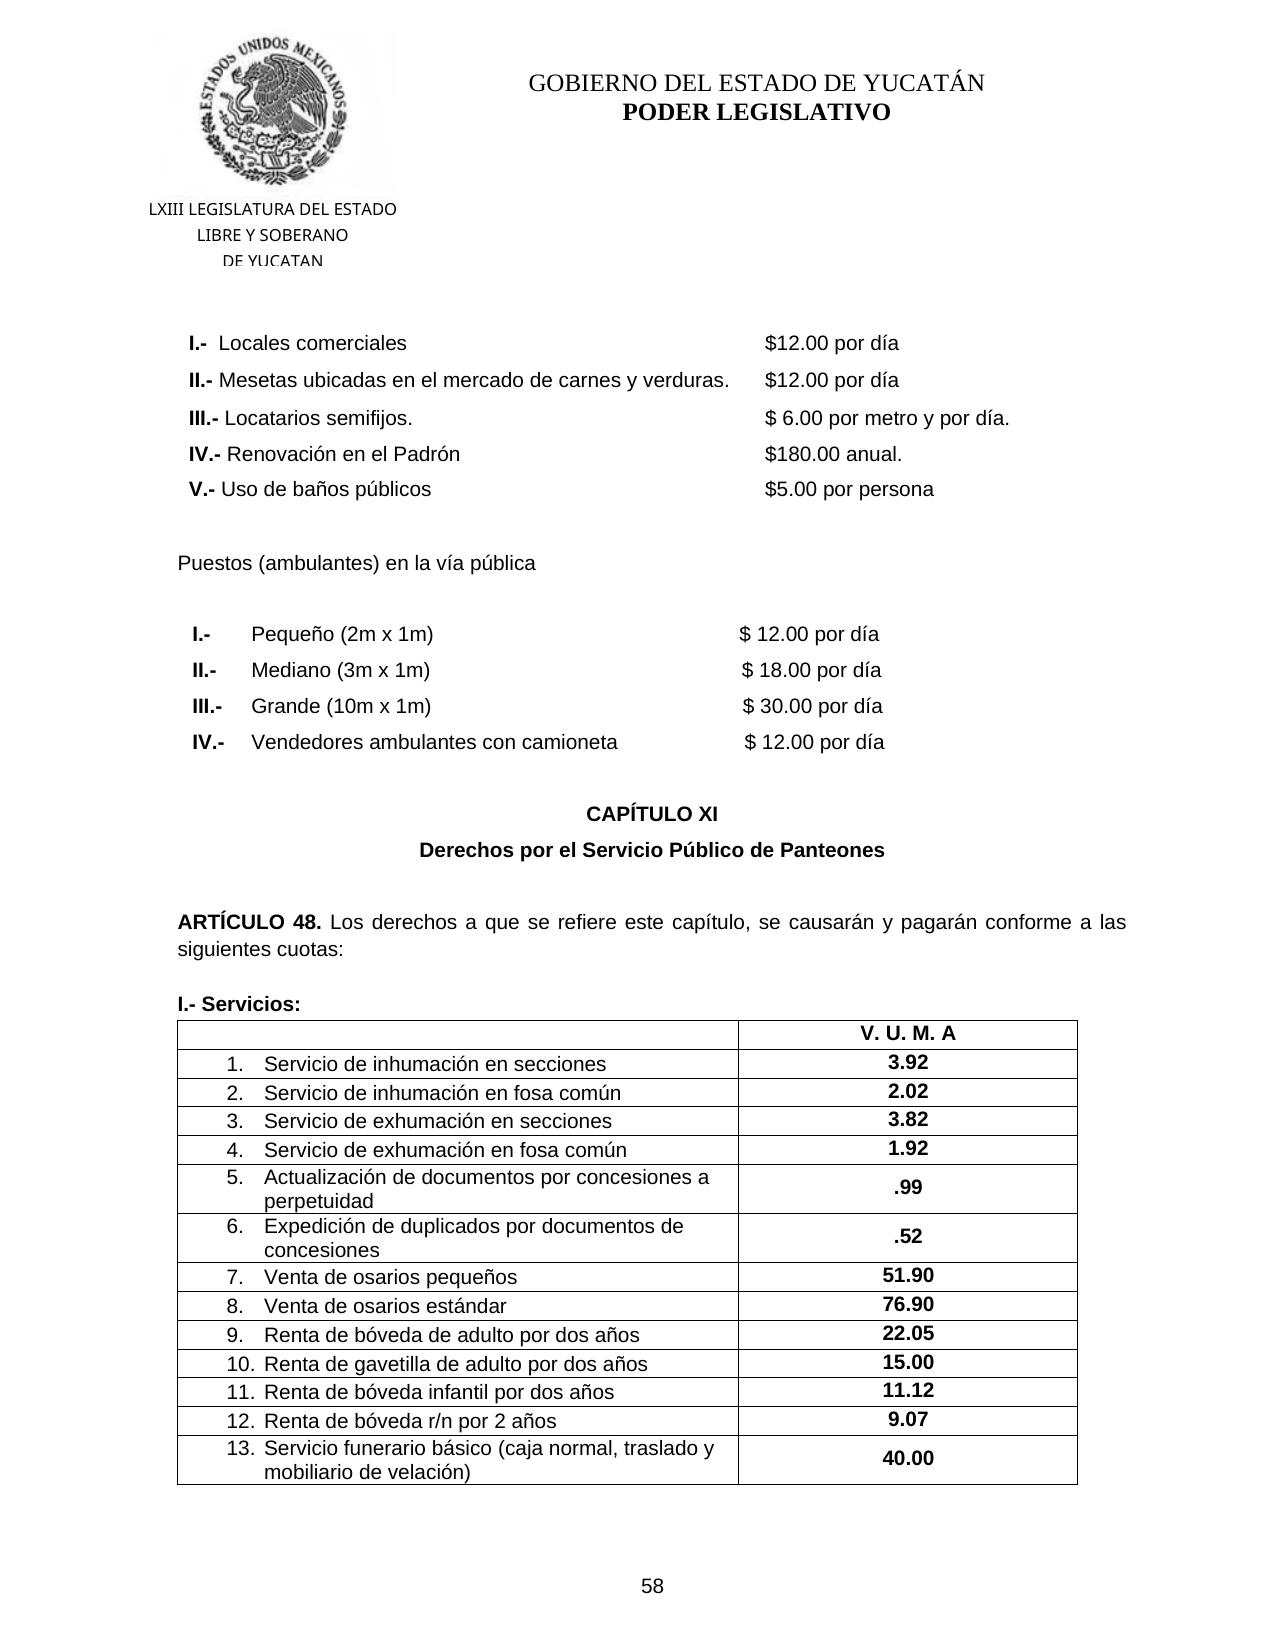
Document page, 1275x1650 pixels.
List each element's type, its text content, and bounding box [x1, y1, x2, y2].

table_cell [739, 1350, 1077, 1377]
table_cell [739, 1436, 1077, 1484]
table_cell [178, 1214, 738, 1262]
text I.- Servicios: [177, 992, 1127, 1016]
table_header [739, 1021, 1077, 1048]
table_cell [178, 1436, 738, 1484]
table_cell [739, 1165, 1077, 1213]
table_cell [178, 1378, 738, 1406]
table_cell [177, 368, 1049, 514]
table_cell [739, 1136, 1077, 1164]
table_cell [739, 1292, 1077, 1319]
list Vendedores ambulantes con camioneta $ 12.00 por día [192, 730, 1127, 754]
picture [153, 29, 397, 200]
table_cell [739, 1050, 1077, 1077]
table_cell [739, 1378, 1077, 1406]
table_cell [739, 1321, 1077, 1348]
text ARTÍCULO 48. Los derechos a que se refiere este capítulo, se causarán y pagarán conforme a las siguientes cuotas: [177, 910, 1127, 961]
list Grande (10m x 1m) $ 30.00 por día [192, 694, 1127, 718]
text CAPÍTULO XI [177, 802, 1127, 826]
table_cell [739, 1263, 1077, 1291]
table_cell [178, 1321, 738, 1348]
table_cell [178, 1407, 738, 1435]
text Derechos por el Servicio Público de Panteones [177, 838, 1127, 862]
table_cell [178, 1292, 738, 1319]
list Pequeño (2m x 1m) $ 12.00 por día [192, 622, 1127, 646]
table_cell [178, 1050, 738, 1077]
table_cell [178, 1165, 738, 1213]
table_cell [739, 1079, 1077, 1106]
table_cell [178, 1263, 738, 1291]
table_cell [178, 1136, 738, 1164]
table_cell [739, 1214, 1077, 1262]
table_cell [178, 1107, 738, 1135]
list Mediano (3m x 1m) $ 18.00 por día [192, 658, 1127, 682]
text Puestos (ambulantes) en la vía pública [177, 550, 1127, 574]
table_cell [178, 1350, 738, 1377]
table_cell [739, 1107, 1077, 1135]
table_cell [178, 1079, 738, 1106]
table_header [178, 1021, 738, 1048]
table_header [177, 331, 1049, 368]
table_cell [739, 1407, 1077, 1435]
